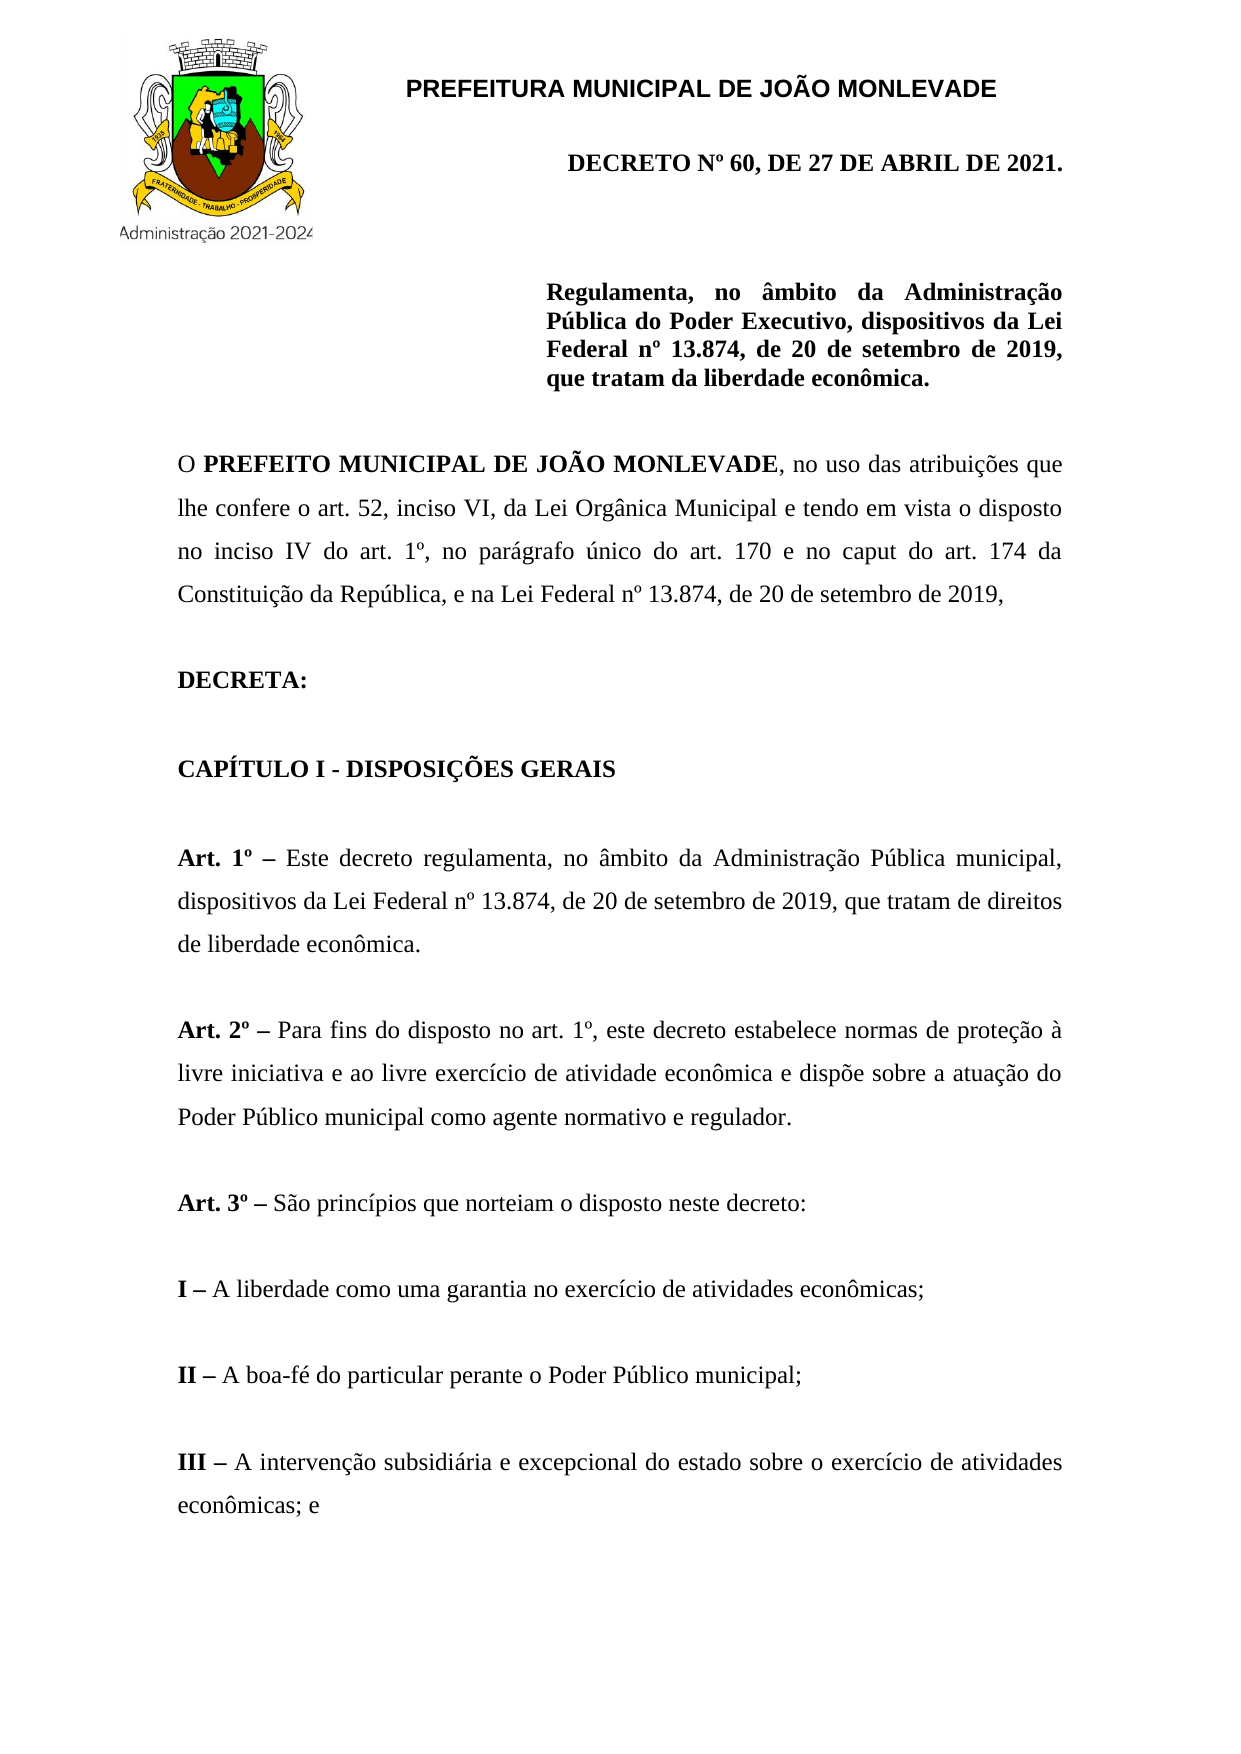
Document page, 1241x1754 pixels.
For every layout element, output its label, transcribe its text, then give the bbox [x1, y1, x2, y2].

text Art. 1º – Este decreto regulamenta, no âmbito da Administração Pública municipal, dispositivos da Lei Federal nº 13.874, de 20 de setembro de 2019, que tratam de direitos de liberdade econômica. [177, 843, 1063, 958]
text I – A liberdade como uma garantia no exercício de atividades econômicas; [177, 1274, 1063, 1303]
text DECRETO Nº 60, DE 27 DE ABRIL DE 2021. [313, 148, 1063, 176]
text Regulamenta, no âmbito da Administração Pública do Poder Executivo, dispositivos da Lei Federal nº 13.874, de 20 de setembro de 2019, que tratam da liberdade econômica. [546, 277, 1063, 392]
text III – A intervenção subsidiária e excepcional do estado sobre o exercício de atividades econômicas; e [177, 1447, 1063, 1518]
text O PREFEITO MUNICIPAL DE JOÃO MONLEVADE, no uso das atribuições que lhe confere o art. 52, inciso VI, da Lei Orgânica Municipal e tendo em vista o disposto no inciso IV do art. 1º, no parágrafo único do art. 170 e no caput do art. 174 da Constituição da República, e na Lei Federal nº 13.874, de 20 de setembro de 2019, [177, 449, 1063, 608]
text DECRETA: [177, 665, 1063, 694]
text Art. 3º – São princípios que norteiam o disposto neste decreto: [177, 1188, 1063, 1217]
text CAPÍTULO I - DISPOSIÇÕES GERAIS [177, 754, 1063, 783]
text II – A boa-fé do particular perante o Poder Público municipal; [177, 1360, 1063, 1389]
text Art. 2º – Para fins do disposto no art. 1º, este decreto estabelece normas de proteção à livre iniciativa e ao livre exercício de atividade econômica e dispõe sobre a atuação do Poder Público municipal como agente normativo e regulador. [177, 1015, 1063, 1130]
picture [118, 28, 313, 241]
